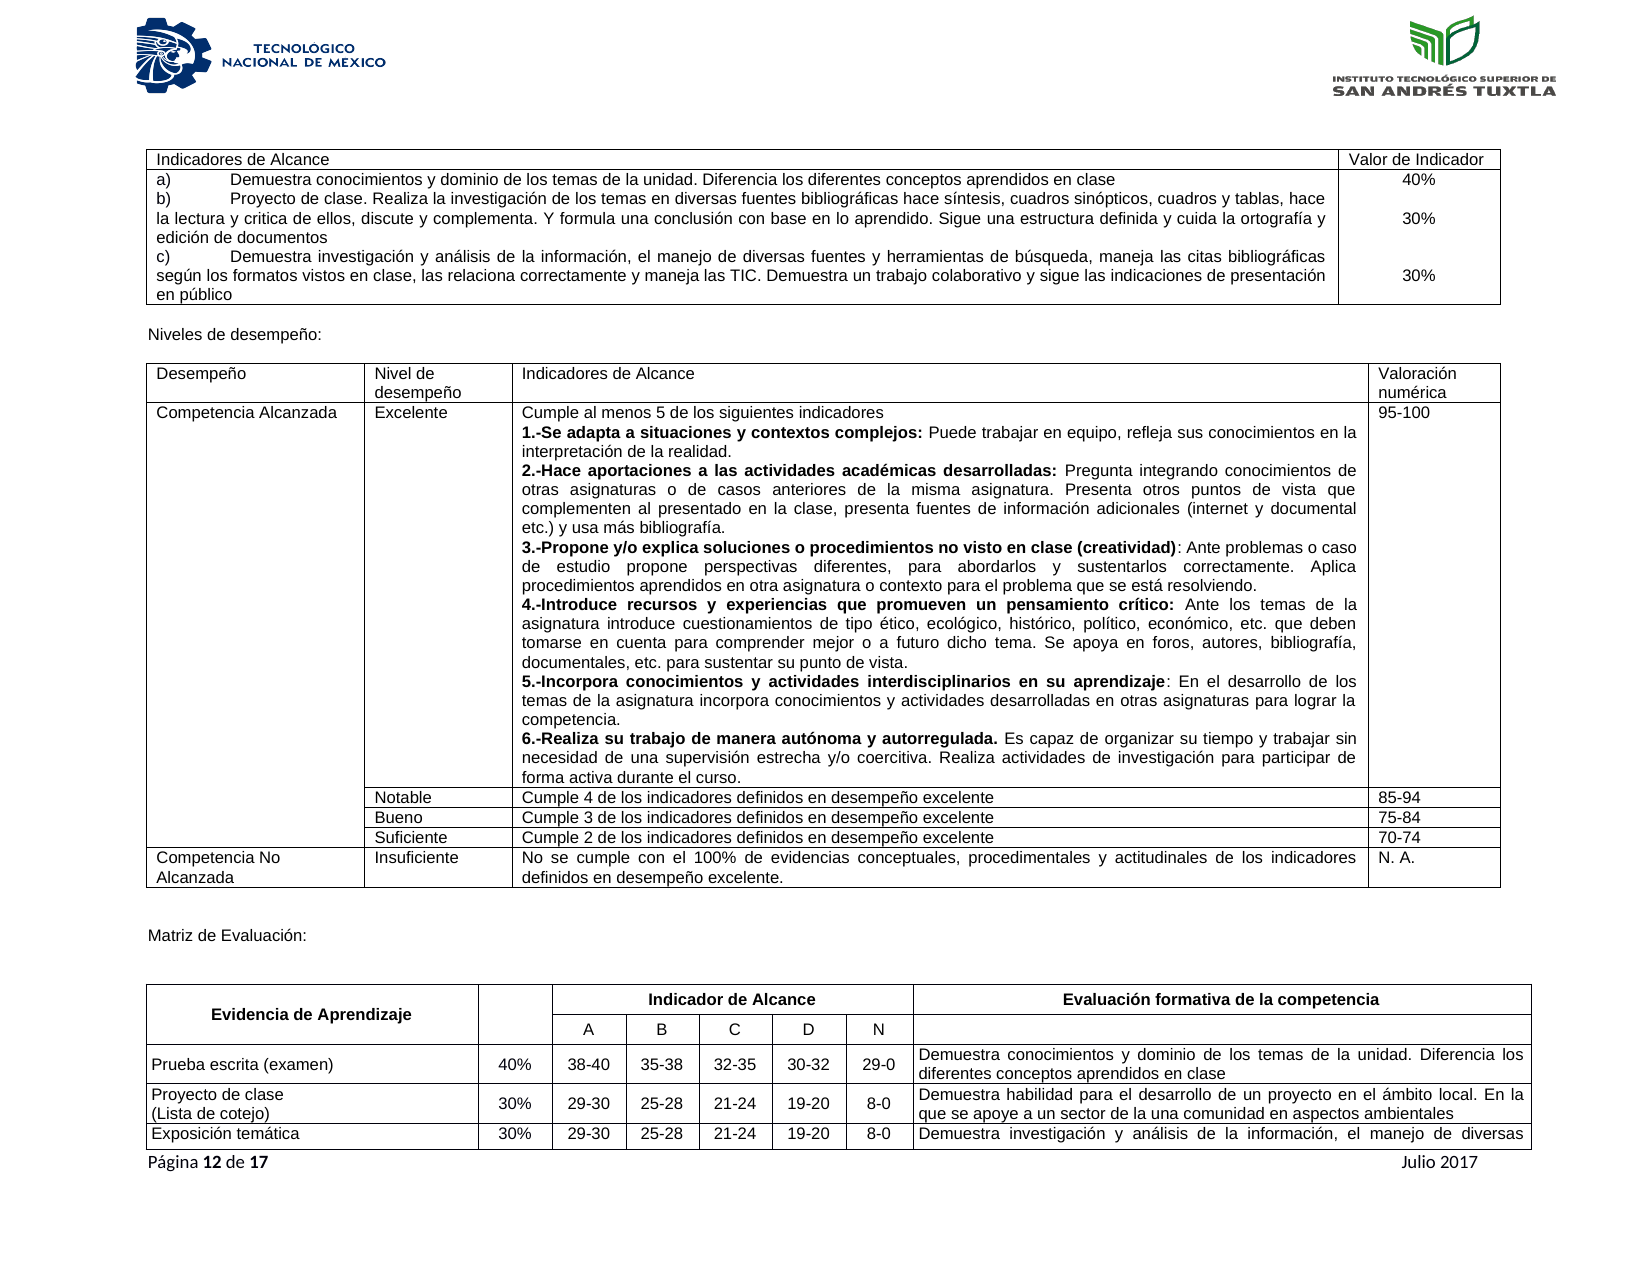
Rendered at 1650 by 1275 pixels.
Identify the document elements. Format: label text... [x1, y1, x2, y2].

table_cell Bueno [365, 808, 512, 827]
table_cell N [847, 1015, 913, 1044]
table_cell 30% [479, 1124, 552, 1149]
table_cell 8-0 [847, 1084, 913, 1123]
table_cell 85-94 [1369, 788, 1500, 807]
table_header Evidencia de Aprendizaje [147, 985, 478, 1044]
table_header [479, 985, 552, 1044]
table_cell No se cumple con el 100% de evidencias conceptuales, procedimentales y actitudinales de los indicadores definidos en desempeño excelente. [513, 848, 1368, 887]
table_cell C [700, 1015, 772, 1044]
table_cell 75-84 [1369, 808, 1500, 827]
table_cell N. A. [1369, 848, 1500, 887]
table_cell 29-30 [553, 1084, 626, 1123]
table_cell Competencia No Alcanzada [147, 848, 364, 887]
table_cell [914, 1124, 1531, 1149]
table_cell 32-35 [700, 1045, 772, 1083]
picture [126, 15, 395, 96]
table_cell 19-20 [773, 1124, 846, 1149]
table_cell 8-0 [847, 1124, 913, 1149]
table_cell Demuestra conocimientos y dominio de los temas de la unidad. Diferencia los diferentes conceptos aprendidos en clase [147, 170, 1338, 189]
table_cell Cumple 4 de los indicadores definidos en desempeño excelente [513, 788, 1368, 807]
picture [1333, 15, 1556, 96]
table_cell Proyecto de clase (Lista de cotejo) [147, 1084, 478, 1123]
table_header Nivel de desempeño [365, 364, 512, 402]
table_cell Insuficiente [365, 848, 512, 887]
table_cell [914, 1015, 1531, 1044]
table_cell 70-74 [1369, 828, 1500, 847]
table_cell 38-40 [553, 1045, 626, 1083]
table_cell 35-38 [627, 1045, 699, 1083]
table_cell Notable [365, 788, 512, 807]
table_header Evaluación formativa de la competencia [914, 985, 1531, 1014]
text Niveles de desempeño: [148, 324, 1502, 344]
table_cell Demuestra conocimientos y dominio de los temas de la unidad. Diferencia los diferentes conceptos aprendidos en clase [914, 1045, 1531, 1083]
table_header Desempeño [147, 364, 364, 402]
table_cell Proyecto de clase. Realiza la investigación de los temas en diversas fuentes bibliográficas hace síntesis, cuadros sinópticos, cuadros y tablas, hace la lectura y critica de ellos, discute y complementa. Y formula una conclusión con base en lo aprendido. Sigue una estructura definida y cuida la ortografía y edición de documentos [147, 189, 1338, 247]
table_cell 30% [1339, 247, 1500, 304]
table_cell 30-32 [773, 1045, 846, 1083]
table_cell 40% [1339, 170, 1500, 189]
table_cell Demuestra habilidad para el desarrollo de un proyecto en el ámbito local. En la que se apoye a un sector de la una comunidad en aspectos ambientales [914, 1084, 1531, 1123]
table_cell A [553, 1015, 626, 1044]
table_cell 25-28 [627, 1124, 699, 1149]
table_header Valoración numérica [1369, 364, 1500, 402]
table_cell 30% [1339, 189, 1500, 247]
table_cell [147, 1124, 478, 1149]
table_cell Competencia Alcanzada [147, 403, 364, 847]
table_cell 21-24 [700, 1124, 772, 1149]
table_header Valor de Indicador [1339, 150, 1500, 169]
table_header Indicador de Alcance [553, 985, 913, 1014]
table_cell Prueba escrita (examen) [147, 1045, 478, 1083]
table_cell 25-28 [627, 1084, 699, 1123]
table_cell 95-100 [1369, 403, 1500, 787]
table_cell Cumple 3 de los indicadores definidos en desempeño excelente [513, 808, 1368, 827]
table_cell Cumple al menos 5 de los siguientes indicadores 1.-Se adapta a situaciones y contextos complejos: Puede trabajar en equipo, refleja sus conocimientos en la interpretación de la realidad. 2.-Hace aportaciones a las actividades académicas desarrolladas: Pregunta integrando conocimientos de otras asignaturas o de casos anteriores de la misma asignatura. Presenta otros puntos de vista que complementen al presentado en la clase, presenta fuentes de información adicionales (internet y documental etc.) y usa más bibliografía. 3.-Propone y/o explica soluciones o procedimientos no visto en clase (creatividad): Ante problemas o caso de estudio propone perspectivas diferentes, para abordarlos y sustentarlos correctamente. Aplica procedimientos aprendidos en otra asignatura o contexto para el problema que se está resolviendo. 4.-Introduce recursos y experiencias que promueven un pensamiento crítico: Ante los temas de la asignatura introduce cuestionamientos de tipo ético, ecológico, histórico, político, económico, etc. que deben tomarse en cuenta para comprender mejor o a futuro dicho tema. Se apoya en foros, autores, bibliografía, documentales, etc. para sustentar su punto de vista. 5.-Incorpora conocimientos y actividades interdisciplinarios en su aprendizaje: En el desarrollo de los temas de la asignatura incorpora conocimientos y actividades desarrolladas en otras asignaturas para lograr la competencia. 6.-Realiza su trabajo de manera autónoma y autorregulada. Es capaz de organizar su tiempo y trabajar sin necesidad de una supervisión estrecha y/o coercitiva. Realiza actividades de investigación para participar de forma activa durante el curso. [513, 403, 1368, 787]
table_header Indicadores de Alcance [513, 364, 1368, 402]
table_cell B [627, 1015, 699, 1044]
table_cell 19-20 [773, 1084, 846, 1123]
table_cell 21-24 [700, 1084, 772, 1123]
table_cell 29-30 [553, 1124, 626, 1149]
text Matriz de Evaluación: [148, 926, 1502, 945]
table_cell 30% [479, 1084, 552, 1123]
table_cell Cumple 2 de los indicadores definidos en desempeño excelente [513, 828, 1368, 847]
table_cell Suficiente [365, 828, 512, 847]
table_cell 40% [479, 1045, 552, 1083]
table_header Indicadores de Alcance [147, 150, 1338, 169]
table_cell 29-0 [847, 1045, 913, 1083]
table_cell Excelente [365, 403, 512, 787]
table_cell D [773, 1015, 846, 1044]
